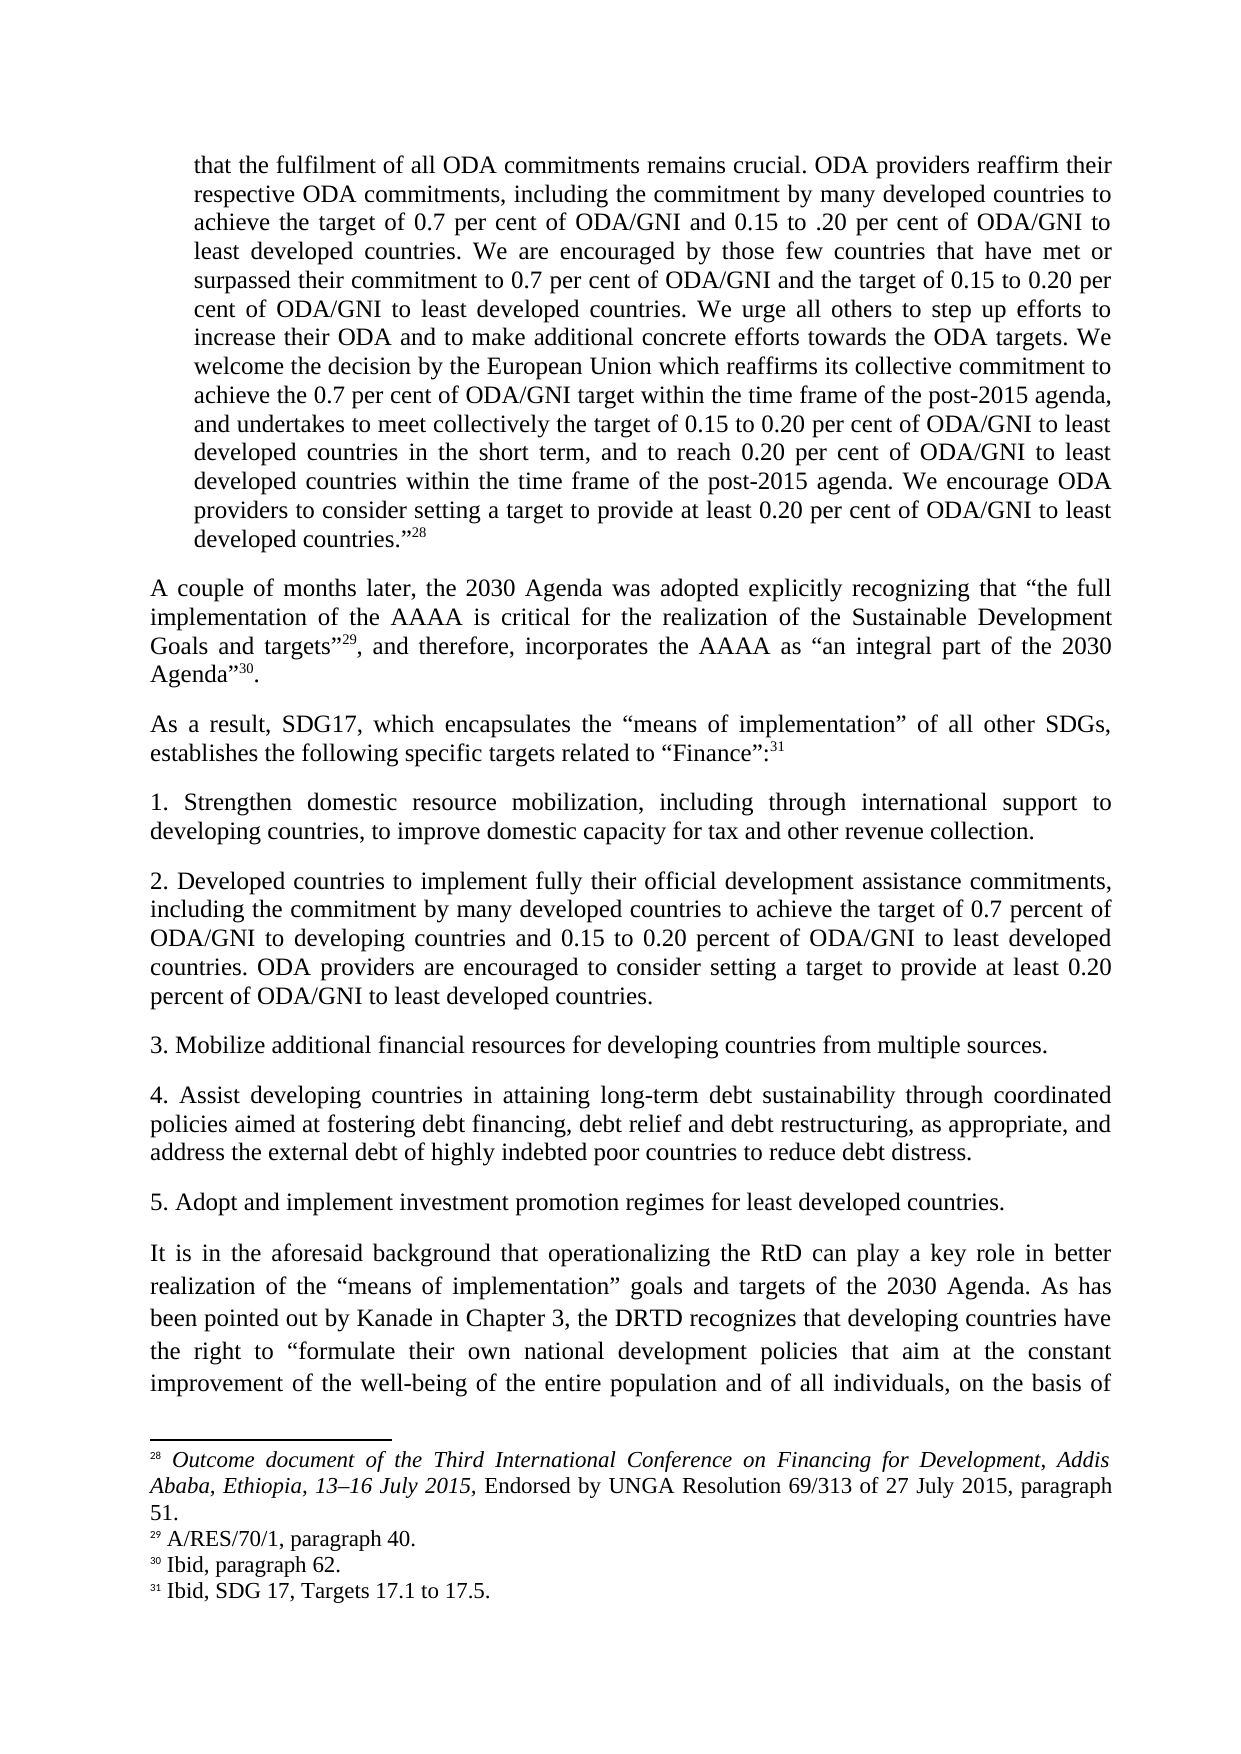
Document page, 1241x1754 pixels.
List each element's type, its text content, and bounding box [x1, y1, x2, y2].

text 1. Strengthen domestic resource mobilization, including through international support to developing countries, to improve domestic capacity for tax and other revenue collection. [150, 787, 1113, 845]
text 3. Mobilize additional financial resources for developing countries from multiple sources. [150, 1030, 1113, 1059]
text 5. Adopt and implement investment promotion regimes for least developed countries. [150, 1187, 1113, 1216]
text A couple of months later, the 2030 Agenda was adopted explicitly recognizing that “the full implementation of the AAAA is critical for the realization of the Sustainable Development Goals and targets”, and therefore, incorporates the AAAA as “an integral part of the 2030 Agenda”. [150, 573, 1113, 688]
text 2. Developed countries to implement fully their official development assistance commitments, including the commitment by many developed countries to achieve the target of 0.7 percent of ODA/GNI to developing countries and 0.15 to 0.20 percent of ODA/GNI to least developed countries. ODA providers are encouraged to consider setting a target to provide at least 0.20 percent of ODA/GNI to least developed countries. [150, 866, 1113, 1009]
text “We welcome the increase in volume of ODA since Monterrey. Nonetheless, we express our concern that many countries still fall short of their ODA commitments and we reiterate that the fulfilment of all ODA commitments remains crucial. ODA providers reaffirm their respective ODA commitments, including the commitment by many developed countries to achieve the target of 0.7 per cent of ODA/GNI and 0.15 to .20 per cent of ODA/GNI to least developed countries. We are encouraged by those few countries that have met or surpassed their commitment to 0.7 per cent of ODA/GNI and the target of 0.15 to 0.20 per cent of ODA/GNI to least developed countries. We urge all others to step up efforts to increase their ODA and to make additional concrete efforts towards the ODA targets. We welcome the decision by the European Union which reaffirms its collective commitment to achieve the 0.7 per cent of ODA/GNI target within the time frame of the post-2015 agenda, and undertakes to meet collectively the target of 0.15 to 0.20 per cent of ODA/GNI to least developed countries in the short term, and to reach 0.20 per cent of ODA/GNI to least developed countries within the time frame of the post-2015 agenda. We encourage ODA providers to consider setting a target to provide at least 0.20 per cent of ODA/GNI to least developed countries.” [194, 150, 1113, 552]
text As a result, SDG17, which encapsulates the “means of implementation” of all other SDGs, establishes the following specific targets related to “Finance”: [150, 709, 1113, 767]
text 4. Assist developing countries in attaining long-term debt sustainability through coordinated policies aimed at fostering debt financing, debt relief and debt restructuring, as appropriate, and address the external debt of highly indebted poor countries to reduce debt distress. [150, 1080, 1113, 1166]
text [150, 1237, 1113, 1399]
